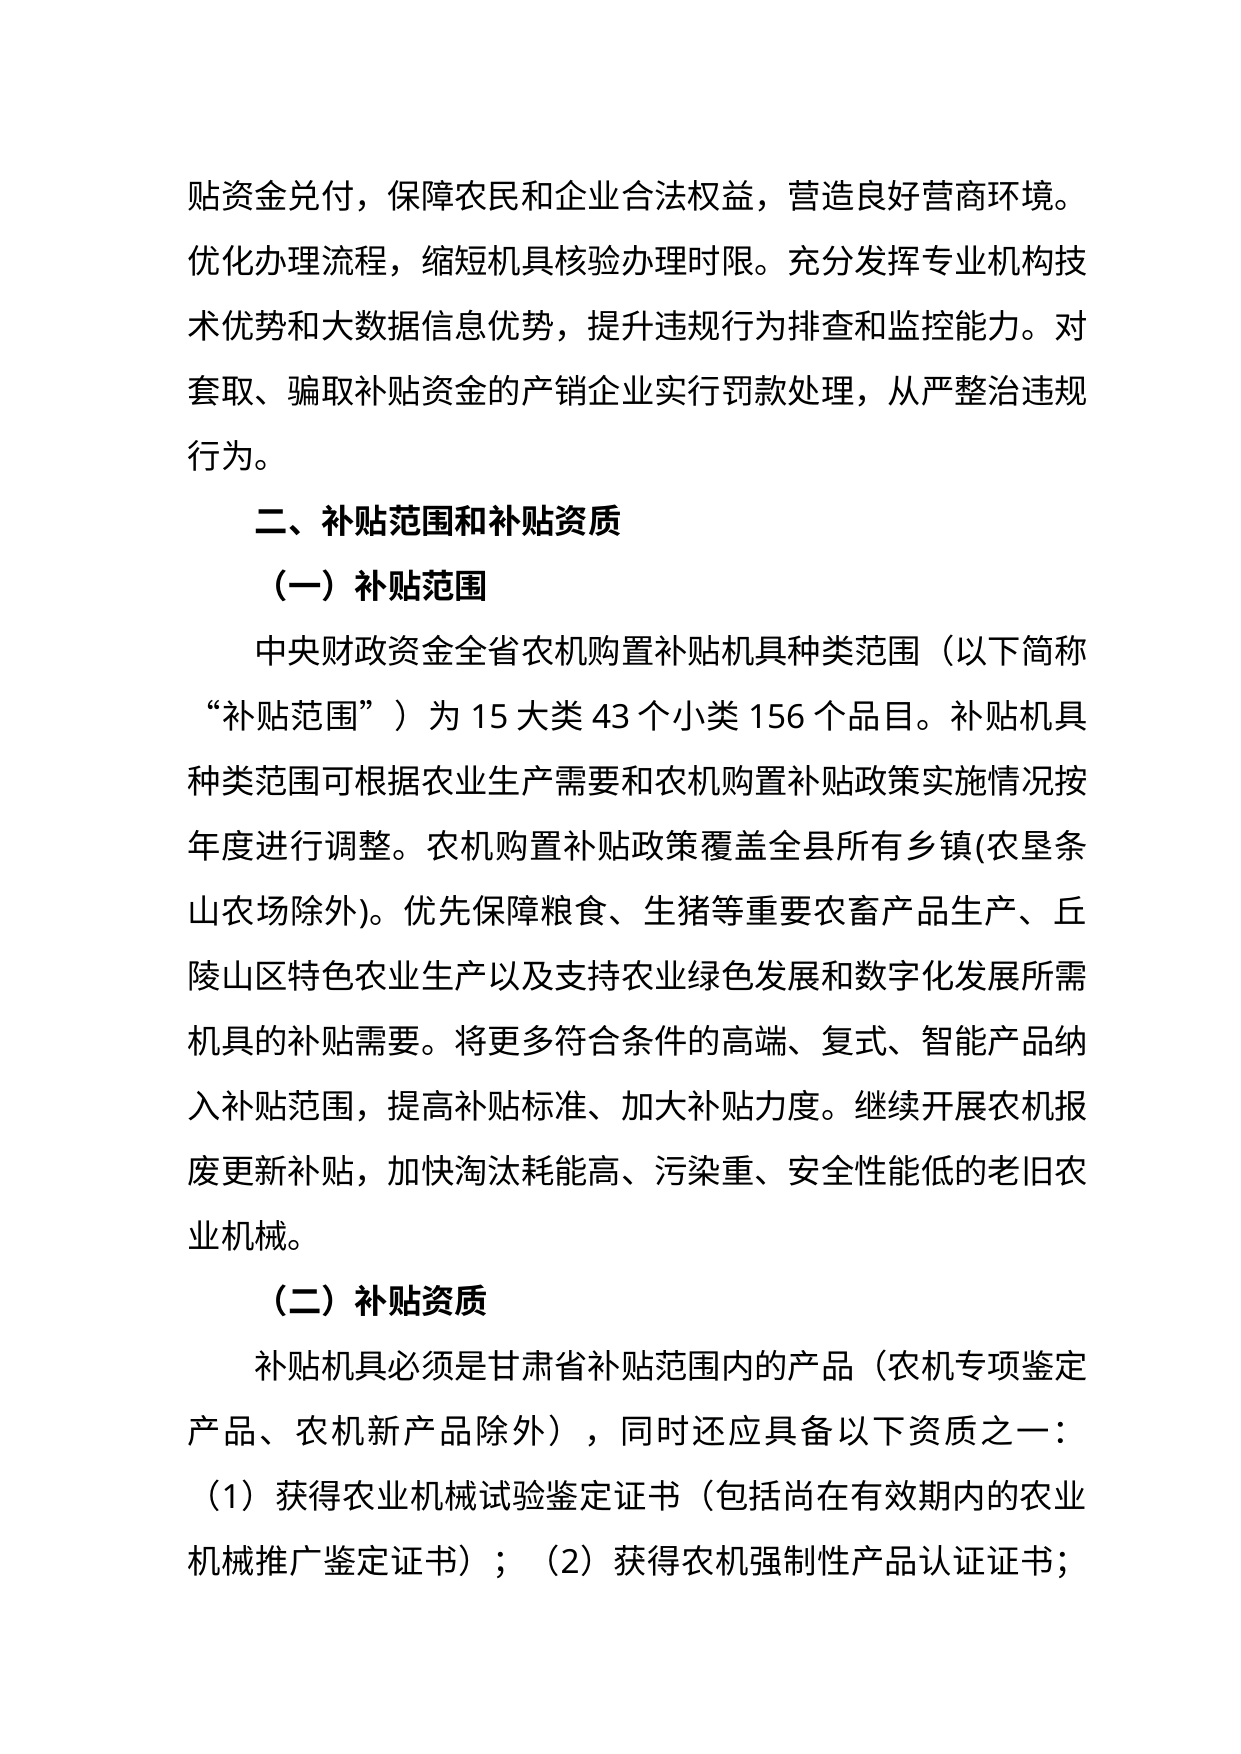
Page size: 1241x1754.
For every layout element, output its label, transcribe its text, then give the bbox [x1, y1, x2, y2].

text （二）补贴资质 [187, 1267, 1088, 1332]
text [187, 162, 1088, 487]
text （一）补贴范围 [187, 552, 1088, 617]
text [187, 1332, 1088, 1592]
text 二、补贴范围和补贴资质 [187, 487, 1088, 552]
text 中央财政资金全省农机购置补贴机具种类范围（以下简称“补贴范围”）为15大类43个小类156个品目。补贴机具种类范围可根据农业生产需要和农机购置补贴政策实施情况按年度进行调整。农机购置补贴政策覆盖全县所有乡镇(农垦条山农场除外)。优先保障粮食、生猪等重要农畜产品生产、丘陵山区特色农业生产以及支持农业绿色发展和数字化发展所需机具的补贴需要。将更多符合条件的高端、复式、智能产品纳入补贴范围，提高补贴标准、加大补贴力度。继续开展农机报废更新补贴，加快淘汰耗能高、污染重、安全性能低的老旧农业机械。 [187, 617, 1088, 1267]
